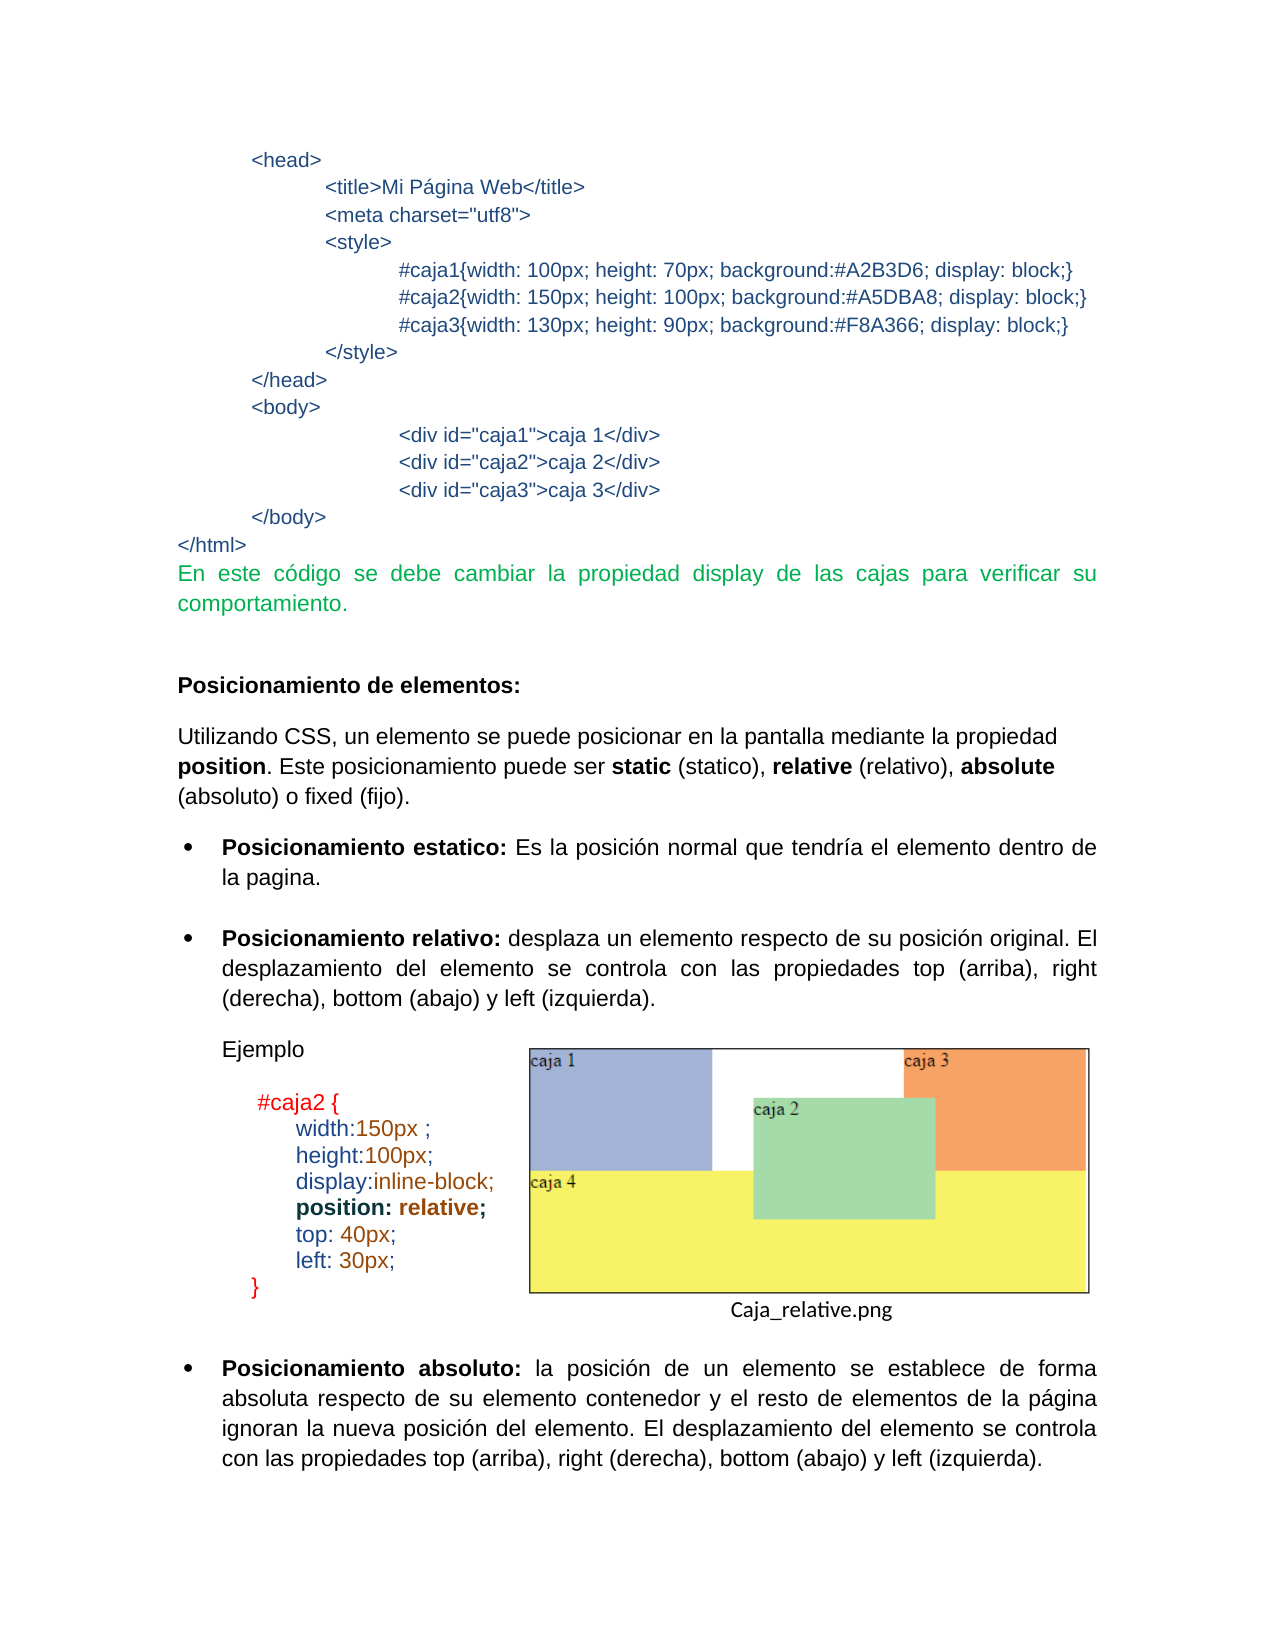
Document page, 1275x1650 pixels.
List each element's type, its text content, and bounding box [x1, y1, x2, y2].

text } [251, 1273, 1098, 1300]
text #caja2 { [251, 1089, 528, 1115]
text top: 40px; [295, 1221, 528, 1247]
text width:150px ; [295, 1115, 528, 1142]
text Utilizando CSS, un elemento se puede posicionar en la pantalla mediante la propiedad position. Este posicionamiento puede ser static (statico), relative (relativo), absolute (absoluto) o fixed (fijo). [177, 723, 1098, 809]
list Posicionamiento absoluto: la posición de un elemento se establece de forma absoluta respecto de su elemento contenedor y el resto de elementos de la página ignoran la nueva posición del elemento. El desplazamiento del elemento se controla con las propiedades top (arriba), right (derecha), bottom (abajo) y left (izquierda). [184, 1355, 1098, 1472]
text <title>Mi Página Web</title> [177, 175, 1098, 199]
text </html> [177, 533, 1098, 557]
text En este código se debe cambiar la propiedad display de las cajas para verificar su comportamiento. [177, 560, 1098, 617]
text <style> [177, 230, 1098, 254]
text Ejemplo [177, 1036, 1098, 1062]
text </head> [177, 368, 1098, 392]
text position: relative; [295, 1194, 528, 1221]
text </body> [177, 505, 1098, 529]
text #caja1{width: 100px; height: 70px; background:#A2B3D6; display: block;} [177, 258, 1098, 282]
text left: 30px; [295, 1247, 528, 1273]
picture [528, 1047, 1092, 1296]
text <head> [177, 148, 1098, 172]
text #caja2{width: 150px; height: 100px; background:#A5DBA8; display: block;} [177, 285, 1098, 309]
text display:inline-block; [295, 1168, 528, 1194]
text <div id="caja1">caja 1</div> [177, 423, 1098, 447]
text <div id="caja3">caja 3</div> [177, 478, 1098, 502]
list Posicionamiento relativo: desplaza un elemento respecto de su posición original. El desplazamiento del elemento se controla con las propiedades top (arriba), right (derecha), bottom (abajo) y left (izquierda). [184, 925, 1098, 1011]
text #caja3{width: 130px; height: 90px; background:#F8A366; display: block;} [177, 313, 1098, 337]
text height:100px; [295, 1142, 528, 1168]
text <meta charset="utf8"> [177, 203, 1098, 227]
list Posicionamiento estatico: Es la posición normal que tendría el elemento dentro de la pagina. [184, 834, 1098, 891]
text <body> [177, 395, 1098, 419]
text <div id="caja2">caja 2</div> [177, 450, 1098, 474]
text Posicionamiento de elementos: [177, 672, 1098, 698]
text </style> [177, 340, 1098, 364]
